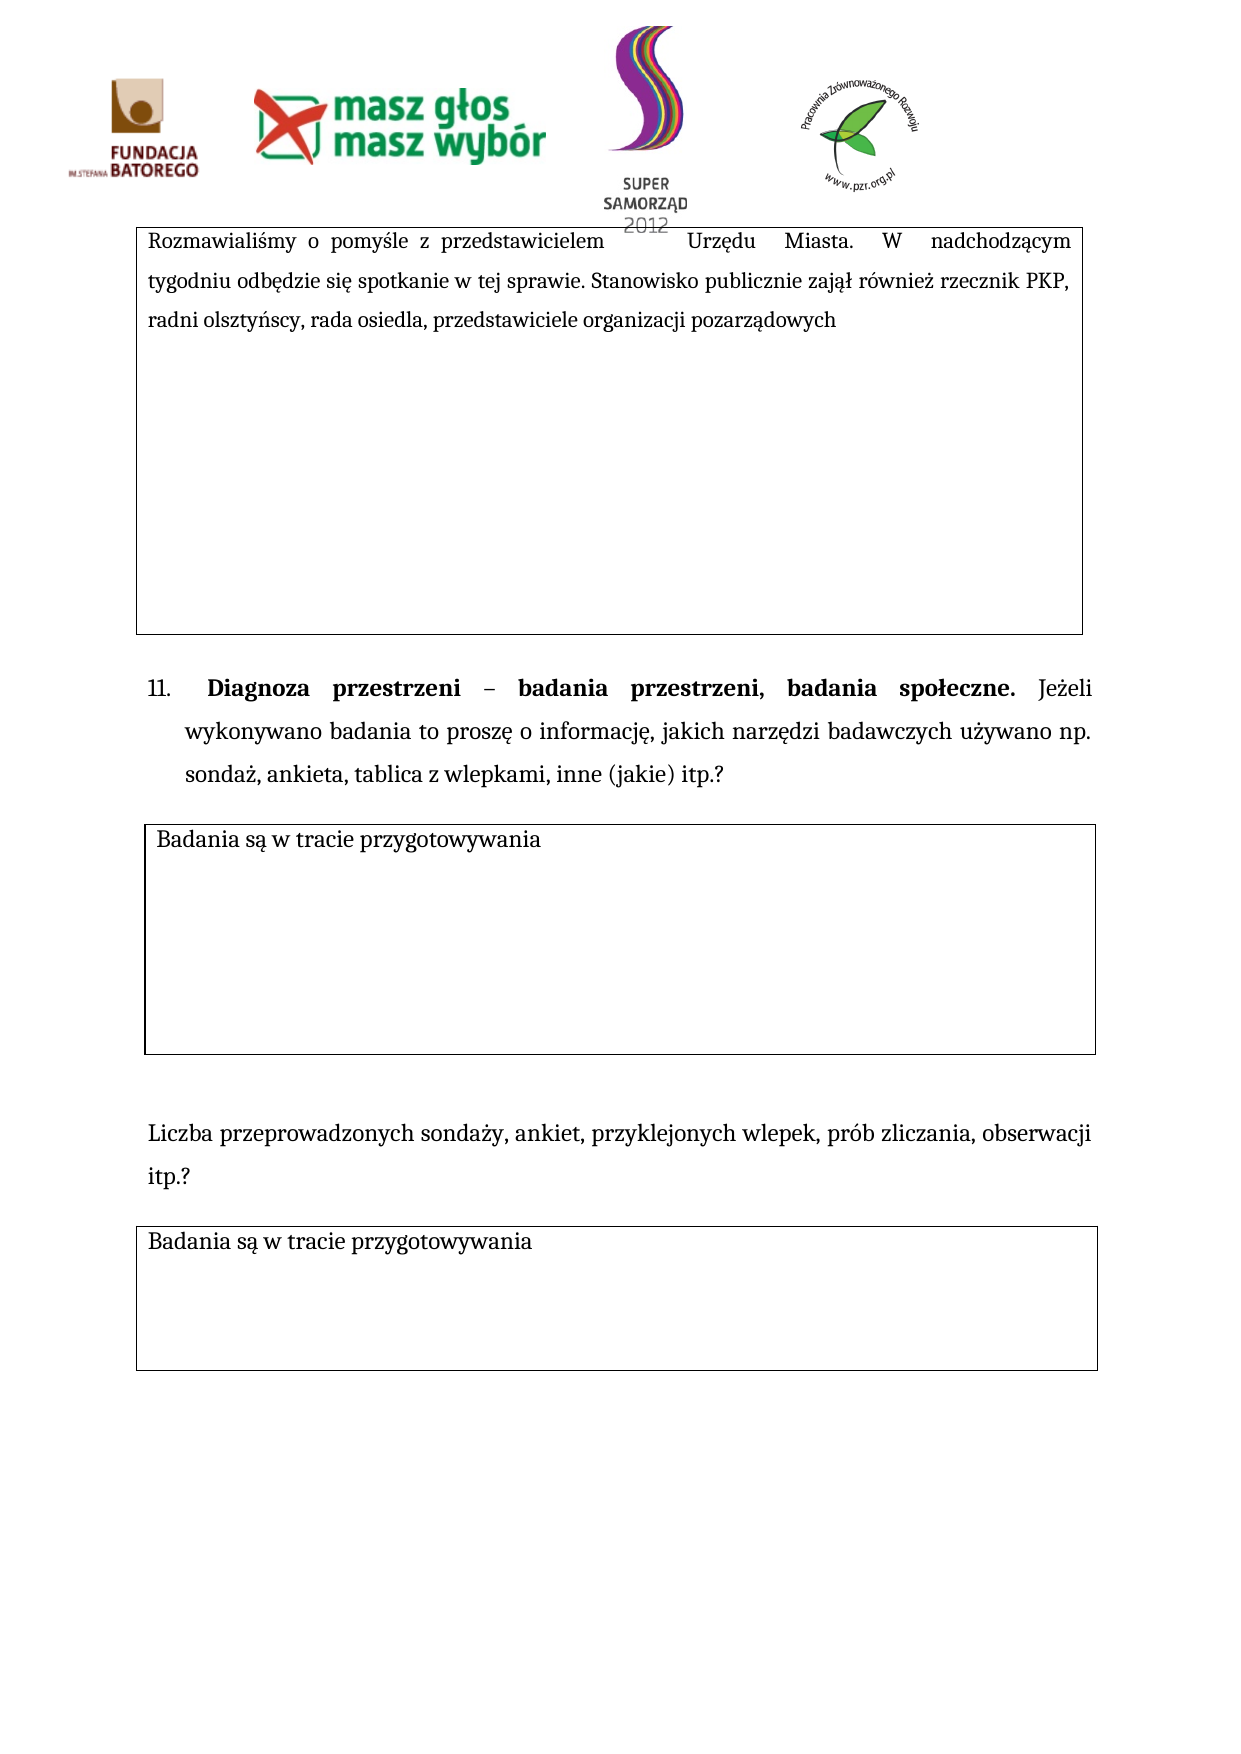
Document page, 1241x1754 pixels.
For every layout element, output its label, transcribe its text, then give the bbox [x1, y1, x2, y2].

table_header Badania są w tracie przygotowywania [146, 825, 1095, 1053]
table_header Rozmawialiśmy o pomyśle z przedstawicielem Urzędu Miasta. W nadchodzącym tygodniu odbędzie się spotkanie w tej sprawie. Stanowisko publicznie zajął również rzecznik PKP, radni olsztyńscy, rada osiedla, przedstawiciele organizacji pozarządowych [137, 228, 1082, 633]
picture [604, 26, 687, 227]
picture [62, 73, 205, 183]
picture [254, 88, 546, 165]
list Diagnoza przestrzeni – badania przestrzeni, badania społeczne. Jeżeli wykonywano badania to proszę o informację, jakich narzędzi badawczych używano np. sondaż, ankieta, tablica z wlepkami, inne (jakie) itp.? [148, 674, 1093, 789]
table_header Badania są w tracie przygotowywania [137, 1227, 1097, 1370]
picture [797, 73, 923, 199]
text Liczba przeprowadzonych sondaży, ankiet, przyklejonych wlepek, prób zliczania, obserwacji itp.? [148, 1118, 1093, 1190]
